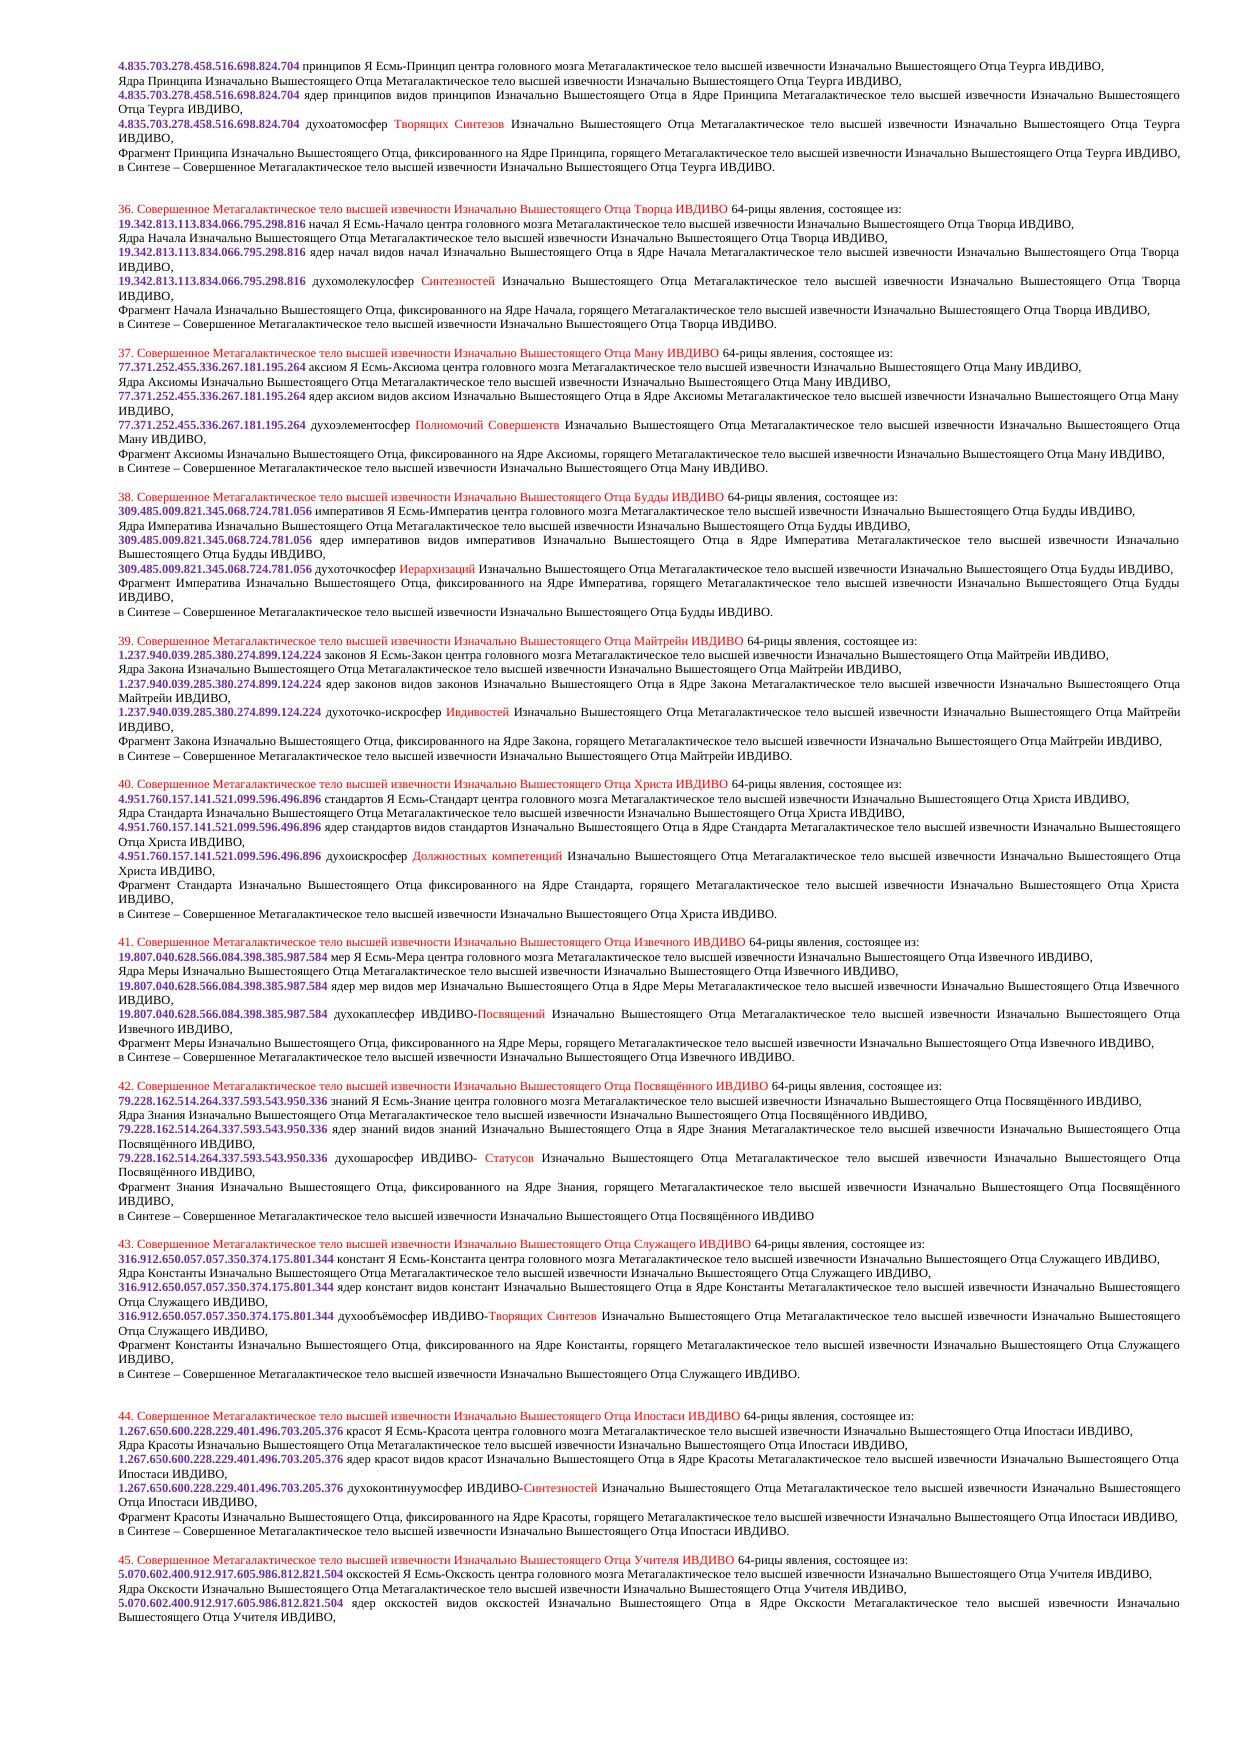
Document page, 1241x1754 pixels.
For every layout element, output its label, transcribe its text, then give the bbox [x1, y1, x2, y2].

text 77.371.252.455.336.267.181.195.264 духоэлементосфер Полномочий Совершенств Изначально Вышестоящего Отца Метагалактическое тело высшей извечности Изначально Вышестоящего Отца Ману ИВДИВО, [118, 418, 1181, 446]
text Ядра Меры Изначально Вышестоящего Отца Метагалактическое тело высшей извечности Изначально Вышестоящего Отца Извечного ИВДИВО, [118, 964, 1181, 978]
text Ядра Аксиомы Изначально Вышестоящего Отца Метагалактическое тело высшей извечности Изначально Вышестоящего Отца Ману ИВДИВО, [118, 374, 1181, 389]
text Фрагмент Стандарта Изначально Вышестоящего Отца фиксированного на Ядре Стандарта, горящего Метагалактическое тело высшей извечности Изначально Вышестоящего Отца Христа ИВДИВО, [118, 878, 1181, 906]
text 1.237.940.039.285.380.274.899.124.224 ядер законов видов законов Изначально Вышестоящего Отца в Ядре Закона Метагалактическое тело высшей извечности Изначально Вышестоящего Отца Майтрейи ИВДИВО, [118, 676, 1181, 705]
text Фрагмент Константы Изначально Вышестоящего Отца, фиксированного на Ядре Константы, горящего Метагалактическое тело высшей извечности Изначально Вышестоящего Отца Служащего ИВДИВО, [118, 1338, 1181, 1366]
text Ядра Красоты Изначально Вышестоящего Отца Метагалактическое тело высшей извечности Изначально Вышестоящего Отца Ипостаси ИВДИВО, [118, 1438, 1181, 1452]
text 19.807.040.628.566.084.398.385.987.584 мер Я Есмь-Мера центра головного мозга Метагалактическое тело высшей извечности Изначально Вышестоящего Отца Извечного ИВДИВО, [118, 949, 1181, 964]
text 4.951.760.157.141.521.099.596.496.896 духоискросфер Должностных компетенций Изначально Вышестоящего Отца Метагалактическое тело высшей извечности Изначально Вышестоящего Отца Христа ИВДИВО, [118, 849, 1181, 878]
text Ядра Стандарта Изначально Вышестоящего Отца Метагалактическое тело высшей извечности Изначально Вышестоящего Отца Христа ИВДИВО, [118, 806, 1181, 820]
text в Синтезе – Совершенное Метагалактическое тело высшей извечности Изначально Вышестоящего Отца Извечного ИВДИВО. [118, 1050, 1181, 1064]
text 43. Совершенное Метагалактическое тело высшей извечности Изначально Вышестоящего Отца Служащего ИВДИВО 64-рицы явления, состоящее из: [118, 1237, 1181, 1251]
text 79.228.162.514.264.337.593.543.950.336 знаний Я Есмь-Знание центра головного мозга Метагалактическое тело высшей извечности Изначально Вышестоящего Отца Посвящённого ИВДИВО, [118, 1093, 1181, 1108]
text 1.267.650.600.228.229.401.496.703.205.376 красот Я Есмь-Красота центра головного мозга Метагалактическое тело высшей извечности Изначально Вышестоящего Отца Ипостаси ИВДИВО, [118, 1423, 1181, 1438]
text 316.912.650.057.057.350.374.175.801.344 ядер констант видов констант Изначально Вышестоящего Отца в Ядре Константы Метагалактическое тело высшей извечности Изначально Вышестоящего Отца Служащего ИВДИВО, [118, 1280, 1181, 1309]
text Фрагмент Красоты Изначально Вышестоящего Отца, фиксированного на Ядре Красоты, горящего Метагалактическое тело высшей извечности Изначально Вышестоящего Отца Ипостаси ИВДИВО, [118, 1509, 1181, 1524]
text 4.951.760.157.141.521.099.596.496.896 ядер стандартов видов стандартов Изначально Вышестоящего Отца в Ядре Стандарта Метагалактическое тело высшей извечности Изначально Вышестоящего Отца Христа ИВДИВО, [118, 820, 1181, 849]
text в Синтезе – Совершенное Метагалактическое тело высшей извечности Изначально Вышестоящего Отца Майтрейи ИВДИВО. [118, 748, 1181, 763]
text Ядра Окскости Изначально Вышестоящего Отца Метагалактическое тело высшей извечности Изначально Вышестоящего Отца Учителя ИВДИВО, [118, 1581, 1181, 1596]
text 40. Совершенное Метагалактическое тело высшей извечности Изначально Вышестоящего Отца Христа ИВДИВО 64-рицы явления, состоящее из: [118, 777, 1181, 791]
text 316.912.650.057.057.350.374.175.801.344 духообъёмосфер ИВДИВО-Творящих Синтезов Изначально Вышестоящего Отца Метагалактическое тело высшей извечности Изначально Вышестоящего Отца Служащего ИВДИВО, [118, 1309, 1181, 1338]
text 4.835.703.278.458.516.698.824.704 принципов Я Есмь-Принцип центра головного мозга Метагалактическое тело высшей извечности Изначально Вышестоящего Отца Теурга ИВДИВО, [118, 59, 1181, 73]
text 41. Совершенное Метагалактическое тело высшей извечности Изначально Вышестоящего Отца Извечного ИВДИВО 64-рицы явления, состоящее из: [118, 935, 1181, 949]
text 42. Совершенное Метагалактическое тело высшей извечности Изначально Вышестоящего Отца Посвящённого ИВДИВО 64-рицы явления, состоящее из: [118, 1079, 1181, 1093]
text Ядра Принципа Изначально Вышестоящего Отца Метагалактическое тело высшей извечности Изначально Вышестоящего Отца Теурга ИВДИВО, [118, 73, 1181, 88]
text 36. Совершенное Метагалактическое тело высшей извечности Изначально Вышестоящего Отца Творца ИВДИВО 64-рицы явления, состоящее из: [118, 202, 1181, 216]
text 19.807.040.628.566.084.398.385.987.584 ядер мер видов мер Изначально Вышестоящего Отца в Ядре Меры Метагалактическое тело высшей извечности Изначально Вышестоящего Отца Извечного ИВДИВО, [118, 978, 1181, 1007]
text 38. Совершенное Метагалактическое тело высшей извечности Изначально Вышестоящего Отца Будды ИВДИВО 64-рицы явления, состоящее из: [118, 489, 1181, 504]
text 19.342.813.113.834.066.795.298.816 начал Я Есмь-Начало центра головного мозга Метагалактическое тело высшей извечности Изначально Вышестоящего Отца Творца ИВДИВО, [118, 216, 1181, 231]
text 19.342.813.113.834.066.795.298.816 ядер начал видов начал Изначально Вышестоящего Отца в Ядре Начала Метагалактическое тело высшей извечности Изначально Вышестоящего Отца Творца ИВДИВО, [118, 245, 1181, 274]
text 39. Совершенное Метагалактическое тело высшей извечности Изначально Вышестоящего Отца Майтрейи ИВДИВО 64-рицы явления, состоящее из: [118, 633, 1181, 648]
text 45. Совершенное Метагалактическое тело высшей извечности Изначально Вышестоящего Отца Учителя ИВДИВО 64-рицы явления, состоящее из: [118, 1553, 1181, 1567]
text 4.835.703.278.458.516.698.824.704 духоатомосфер Творящих Синтезов Изначально Вышестоящего Отца Метагалактическое тело высшей извечности Изначально Вышестоящего Отца Теурга ИВДИВО, [118, 117, 1181, 145]
text Фрагмент Меры Изначально Вышестоящего Отца, фиксированного на Ядре Меры, горящего Метагалактическое тело высшей извечности Изначально Вышестоящего Отца Извечного ИВДИВО, [118, 1036, 1181, 1050]
text 79.228.162.514.264.337.593.543.950.336 ядер знаний видов знаний Изначально Вышестоящего Отца в Ядре Знания Метагалактическое тело высшей извечности Изначально Вышестоящего Отца Посвящённого ИВДИВО, [118, 1122, 1181, 1151]
text 5.070.602.400.912.917.605.986.812.821.504 окскостей Я Есмь-Окскость центра головного мозга Метагалактическое тело высшей извечности Изначально Вышестоящего Отца Учителя ИВДИВО, [118, 1567, 1181, 1581]
text 309.485.009.821.345.068.724.781.056 духоточкосфер Иерархизаций Изначально Вышестоящего Отца Метагалактическое тело высшей извечности Изначально Вышестоящего Отца Будды ИВДИВО, [118, 561, 1181, 576]
text 316.912.650.057.057.350.374.175.801.344 констант Я Есмь-Константа центра головного мозга Метагалактическое тело высшей извечности Изначально Вышестоящего Отца Служащего ИВДИВО, [118, 1251, 1181, 1266]
text Ядра Начала Изначально Вышестоящего Отца Метагалактическое тело высшей извечности Изначально Вышестоящего Отца Творца ИВДИВО, [118, 231, 1181, 245]
text в Синтезе – Совершенное Метагалактическое тело высшей извечности Изначально Вышестоящего Отца Ипостаси ИВДИВО. [118, 1524, 1181, 1538]
text Ядра Императива Изначально Вышестоящего Отца Метагалактическое тело высшей извечности Изначально Вышестоящего Отца Будды ИВДИВО, [118, 518, 1181, 533]
text 1.237.940.039.285.380.274.899.124.224 законов Я Есмь-Закон центра головного мозга Метагалактическое тело высшей извечности Изначально Вышестоящего Отца Майтрейи ИВДИВО, [118, 648, 1181, 662]
text Фрагмент Знания Изначально Вышестоящего Отца, фиксированного на Ядре Знания, горящего Метагалактическое тело высшей извечности Изначально Вышестоящего Отца Посвящённого ИВДИВО, [118, 1179, 1181, 1208]
text 4.951.760.157.141.521.099.596.496.896 стандартов Я Есмь-Стандарт центра головного мозга Метагалактическое тело высшей извечности Изначально Вышестоящего Отца Христа ИВДИВО, [118, 791, 1181, 806]
text 77.371.252.455.336.267.181.195.264 аксиом Я Есмь-Аксиома центра головного мозга Метагалактическое тело высшей извечности Изначально Вышестоящего Отца Ману ИВДИВО, [118, 360, 1181, 374]
text 1.267.650.600.228.229.401.496.703.205.376 ядер красот видов красот Изначально Вышестоящего Отца в Ядре Красоты Метагалактическое тело высшей извечности Изначально Вышестоящего Отца Ипостаси ИВДИВО, [118, 1452, 1181, 1481]
text 19.342.813.113.834.066.795.298.816 духомолекулосфер Синтезностей Изначально Вышестоящего Отца Метагалактическое тело высшей извечности Изначально Вышестоящего Отца Творца ИВДИВО, [118, 274, 1181, 303]
text 79.228.162.514.264.337.593.543.950.336 духошаросфер ИВДИВО- Статусов Изначально Вышестоящего Отца Метагалактическое тело высшей извечности Изначально Вышестоящего Отца Посвящённого ИВДИВО, [118, 1151, 1181, 1179]
text в Синтезе – Совершенное Метагалактическое тело высшей извечности Изначально Вышестоящего Отца Ману ИВДИВО. [118, 461, 1181, 475]
text Ядра Знания Изначально Вышестоящего Отца Метагалактическое тело высшей извечности Изначально Вышестоящего Отца Посвящённого ИВДИВО, [118, 1108, 1181, 1122]
text 4.835.703.278.458.516.698.824.704 ядер принципов видов принципов Изначально Вышестоящего Отца в Ядре Принципа Метагалактическое тело высшей извечности Изначально Вышестоящего Отца Теурга ИВДИВО, [118, 88, 1181, 117]
text 5.070.602.400.912.917.605.986.812.821.504 ядер окскостей видов окскостей Изначально Вышестоящего Отца в Ядре Окскости Метагалактическое тело высшей извечности Изначально Вышестоящего Отца Учителя ИВДИВО, [118, 1596, 1181, 1624]
text Ядра Константы Изначально Вышестоящего Отца Метагалактическое тело высшей извечности Изначально Вышестоящего Отца Служащего ИВДИВО, [118, 1266, 1181, 1280]
text Фрагмент Аксиомы Изначально Вышестоящего Отца, фиксированного на Ядре Аксиомы, горящего Метагалактическое тело высшей извечности Изначально Вышестоящего Отца Ману ИВДИВО, [118, 446, 1181, 461]
text 44. Совершенное Метагалактическое тело высшей извечности Изначально Вышестоящего Отца Ипостаси ИВДИВО 64-рицы явления, состоящее из: [118, 1409, 1181, 1423]
text Ядра Закона Изначально Вышестоящего Отца Метагалактическое тело высшей извечности Изначально Вышестоящего Отца Майтрейи ИВДИВО, [118, 662, 1181, 676]
text в Синтезе – Совершенное Метагалактическое тело высшей извечности Изначально Вышестоящего Отца Будды ИВДИВО. [118, 604, 1181, 619]
text 309.485.009.821.345.068.724.781.056 ядер императивов видов императивов Изначально Вышестоящего Отца в Ядре Императива Метагалактическое тело высшей извечности Изначально Вышестоящего Отца Будды ИВДИВО, [118, 533, 1181, 561]
text в Синтезе – Совершенное Метагалактическое тело высшей извечности Изначально Вышестоящего Отца Служащего ИВДИВО. [118, 1366, 1181, 1381]
text 309.485.009.821.345.068.724.781.056 императивов Я Есмь-Императив центра головного мозга Метагалактическое тело высшей извечности Изначально Вышестоящего Отца Будды ИВДИВО, [118, 504, 1181, 518]
text Фрагмент Начала Изначально Вышестоящего Отца, фиксированного на Ядре Начала, горящего Метагалактическое тело высшей извечности Изначально Вышестоящего Отца Творца ИВДИВО, [118, 303, 1181, 317]
text Фрагмент Закона Изначально Вышестоящего Отца, фиксированного на Ядре Закона, горящего Метагалактическое тело высшей извечности Изначально Вышестоящего Отца Майтрейи ИВДИВО, [118, 734, 1181, 748]
text 1.237.940.039.285.380.274.899.124.224 духоточко-искросфер Ивдивостей Изначально Вышестоящего Отца Метагалактическое тело высшей извечности Изначально Вышестоящего Отца Майтрейи ИВДИВО, [118, 705, 1181, 734]
text 37. Совершенное Метагалактическое тело высшей извечности Изначально Вышестоящего Отца Ману ИВДИВО 64-рицы явления, состоящее из: [118, 346, 1181, 360]
text 19.807.040.628.566.084.398.385.987.584 духокаплесфер ИВДИВО-Посвящений Изначально Вышестоящего Отца Метагалактическое тело высшей извечности Изначально Вышестоящего Отца Извечного ИВДИВО, [118, 1007, 1181, 1036]
text Фрагмент Принципа Изначально Вышестоящего Отца, фиксированного на Ядре Принципа, горящего Метагалактическое тело высшей извечности Изначально Вышестоящего Отца Теурга ИВДИВО, [118, 145, 1181, 160]
text в Синтезе – Совершенное Метагалактическое тело высшей извечности Изначально Вышестоящего Отца Посвящённого ИВДИВО [118, 1208, 1181, 1223]
text 77.371.252.455.336.267.181.195.264 ядер аксиом видов аксиом Изначально Вышестоящего Отца в Ядре Аксиомы Метагалактическое тело высшей извечности Изначально Вышестоящего Отца Ману ИВДИВО, [118, 389, 1181, 418]
text в Синтезе – Совершенное Метагалактическое тело высшей извечности Изначально Вышестоящего Отца Творца ИВДИВО. [118, 317, 1181, 331]
text в Синтезе – Совершенное Метагалактическое тело высшей извечности Изначально Вышестоящего Отца Христа ИВДИВО. [118, 906, 1181, 921]
text в Синтезе – Совершенное Метагалактическое тело высшей извечности Изначально Вышестоящего Отца Теурга ИВДИВО. [118, 160, 1181, 174]
text 1.267.650.600.228.229.401.496.703.205.376 духоконтинуумосфер ИВДИВО-Синтезностей Изначально Вышестоящего Отца Метагалактическое тело высшей извечности Изначально Вышестоящего Отца Ипостаси ИВДИВО, [118, 1481, 1181, 1509]
text Фрагмент Императива Изначально Вышестоящего Отца, фиксированного на Ядре Императива, горящего Метагалактическое тело высшей извечности Изначально Вышестоящего Отца Будды ИВДИВО, [118, 576, 1181, 604]
